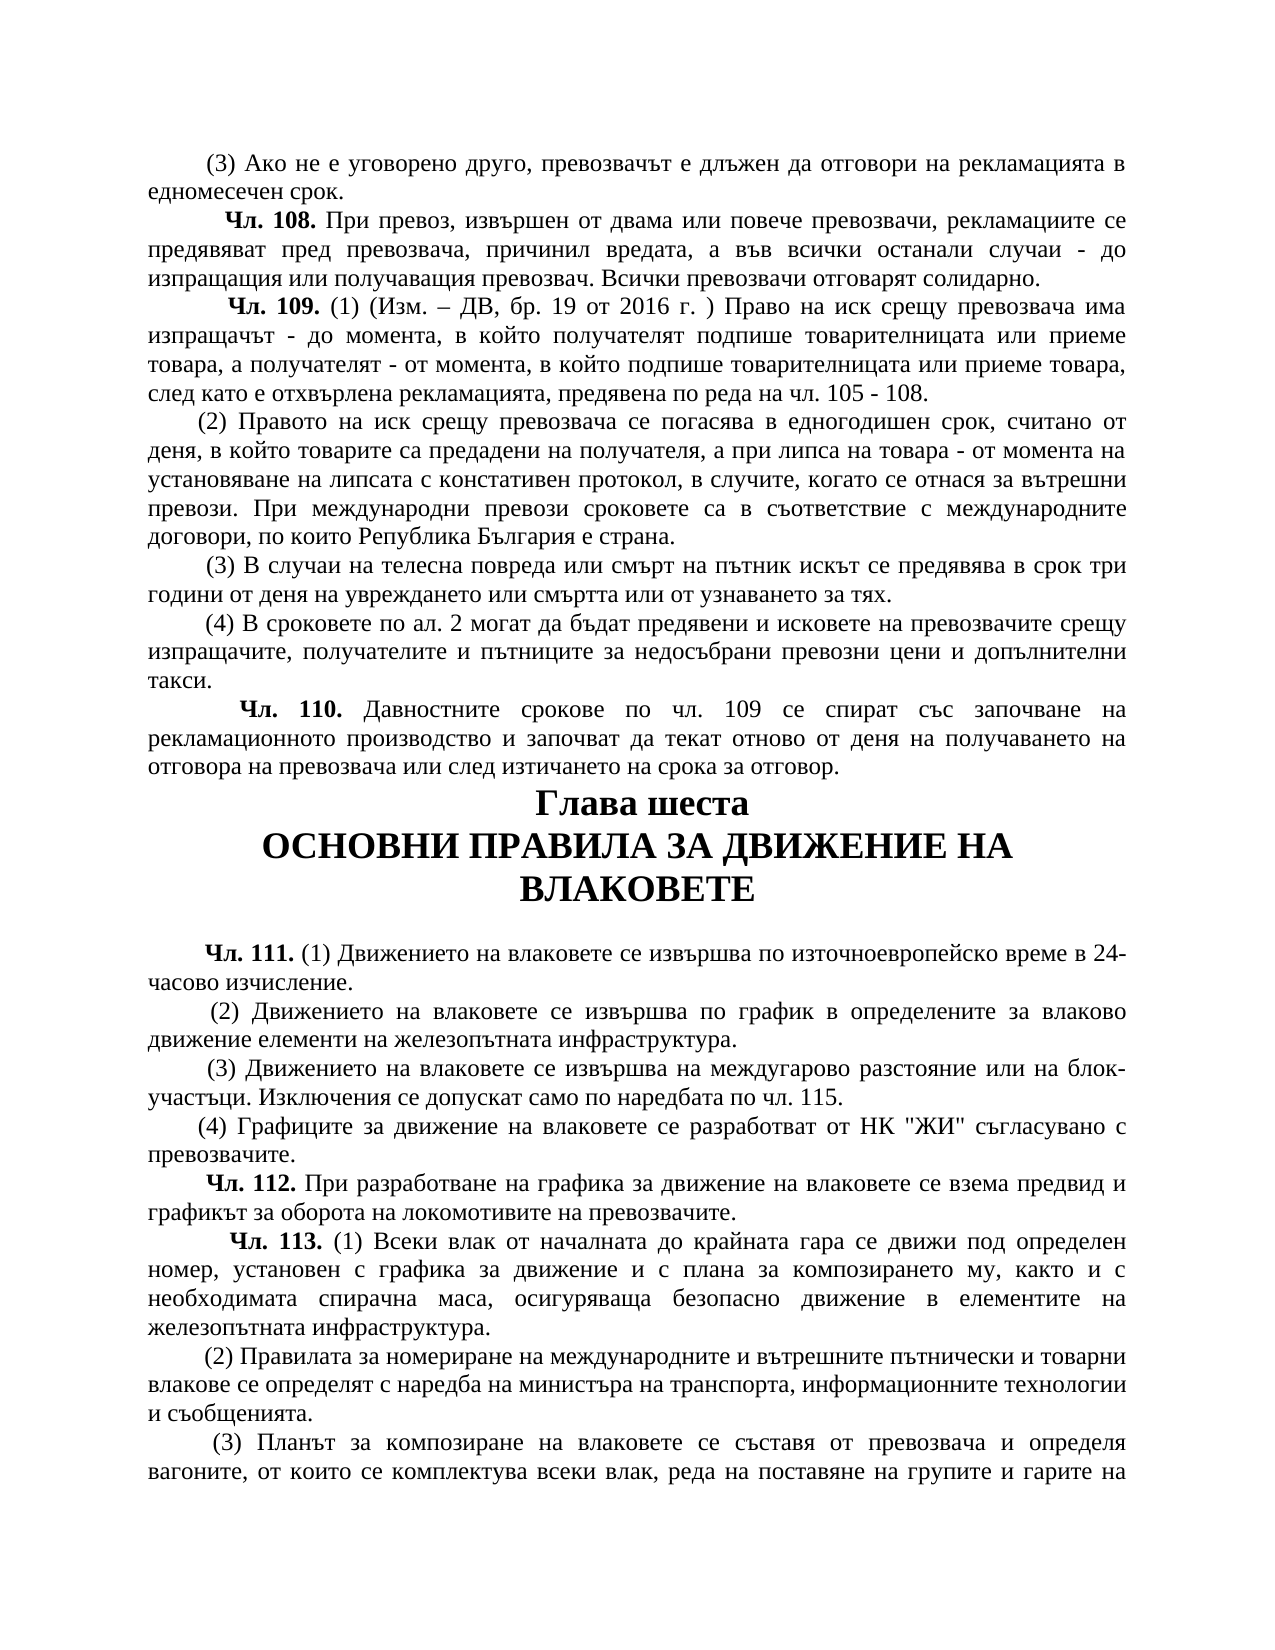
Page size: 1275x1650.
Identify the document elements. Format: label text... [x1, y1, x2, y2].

text (4) В сроковете по ал. 2 могат да бъдат предявени и исковете на превозвачите срещу изпращачите, получателите и пътниците за недосъбрани превозни цени и допълнителни такси. [148, 608, 1127, 694]
text Чл. 110. Давностните срокове по чл. 109 се спират със започване на рекламационното производство и започват да текат отново от деня на получаването на отговора на превозвача или след изтичането на срока за отговор. [148, 694, 1127, 780]
text Чл. 111. (1) Движението на влаковете се извършва по източноевропейско време в 24-часово изчисление. [148, 938, 1127, 996]
text (3) В случаи на телесна повреда или смърт на пътник искът се предявява в срок три години от деня на увреждането или смъртта или от узнаването за тях. [148, 550, 1127, 608]
text ОСНОВНИ ПРАВИЛА ЗА ДВИЖЕНИЕ НА ВЛАКОВЕТЕ [148, 823, 1127, 909]
text (2) Движението на влаковете се извършва по график в определените за влаково движение елементи на железопътната инфраструктура. [148, 996, 1127, 1053]
text Чл. 109. (1) (Изм. – ДВ, бр. 19 от 2016 г. ) Право на иск срещу превозвача има изпращачът - до момента, в който получателят подпише товарителницата или приеме товара, а получателят - от момента, в който подпише товарителницата или приеме товара, след като е отхвърлена рекламацията, предявена по реда на чл. 105 - 108. [148, 291, 1127, 406]
text (3) Ако не е уговорено друго, превозвачът е длъжен да отговори на рекламацията в едномесечен срок. [148, 148, 1127, 205]
text Чл. 113. (1) Всеки влак от началната до крайната гара се движи под определен номер, установен с графика за движение и с плана за композирането му, както и с необходимата спирачна маса, осигуряваща безопасно движение в елементите на железопътната инфраструктура. [148, 1226, 1127, 1341]
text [148, 1427, 1127, 1484]
text Чл. 112. При разработване на графика за движение на влаковете се взема предвид и графикът за оборота на локомотивите на превозвачите. [148, 1168, 1127, 1226]
text (4) Графиците за движение на влаковете се разработват от НК "ЖИ" съгласувано с превозвачите. [148, 1111, 1127, 1168]
text Глава шеста [148, 780, 1127, 823]
text Чл. 108. При превоз, извършен от двама или повече превозвачи, рекламациите се предявяват пред превозвача, причинил вредата, а във всички останали случаи - до изпращащия или получаващия превозвач. Всички превозвачи отговарят солидарно. [148, 205, 1127, 291]
text (3) Движението на влаковете се извършва на междугарово разстояние или на блок-участъци. Изключения се допускат само по наредбата по чл. 115. [148, 1053, 1127, 1111]
text (2) Правото на иск срещу превозвача се погасява в едногодишен срок, считано от деня, в който товарите са предадени на получателя, а при липса на товара - от момента на установяване на липсата с констативен протокол, в случите, когато се отнася за вътрешни превози. При международни превози сроковете са в съответствие с международните договори, по които Република България е страна. [148, 406, 1127, 550]
text (2) Правилата за номериране на международните и вътрешните пътнически и товарни влакове се определят с наредба на министъра на транспорта, информационните технологии и съобщенията. [148, 1341, 1127, 1427]
